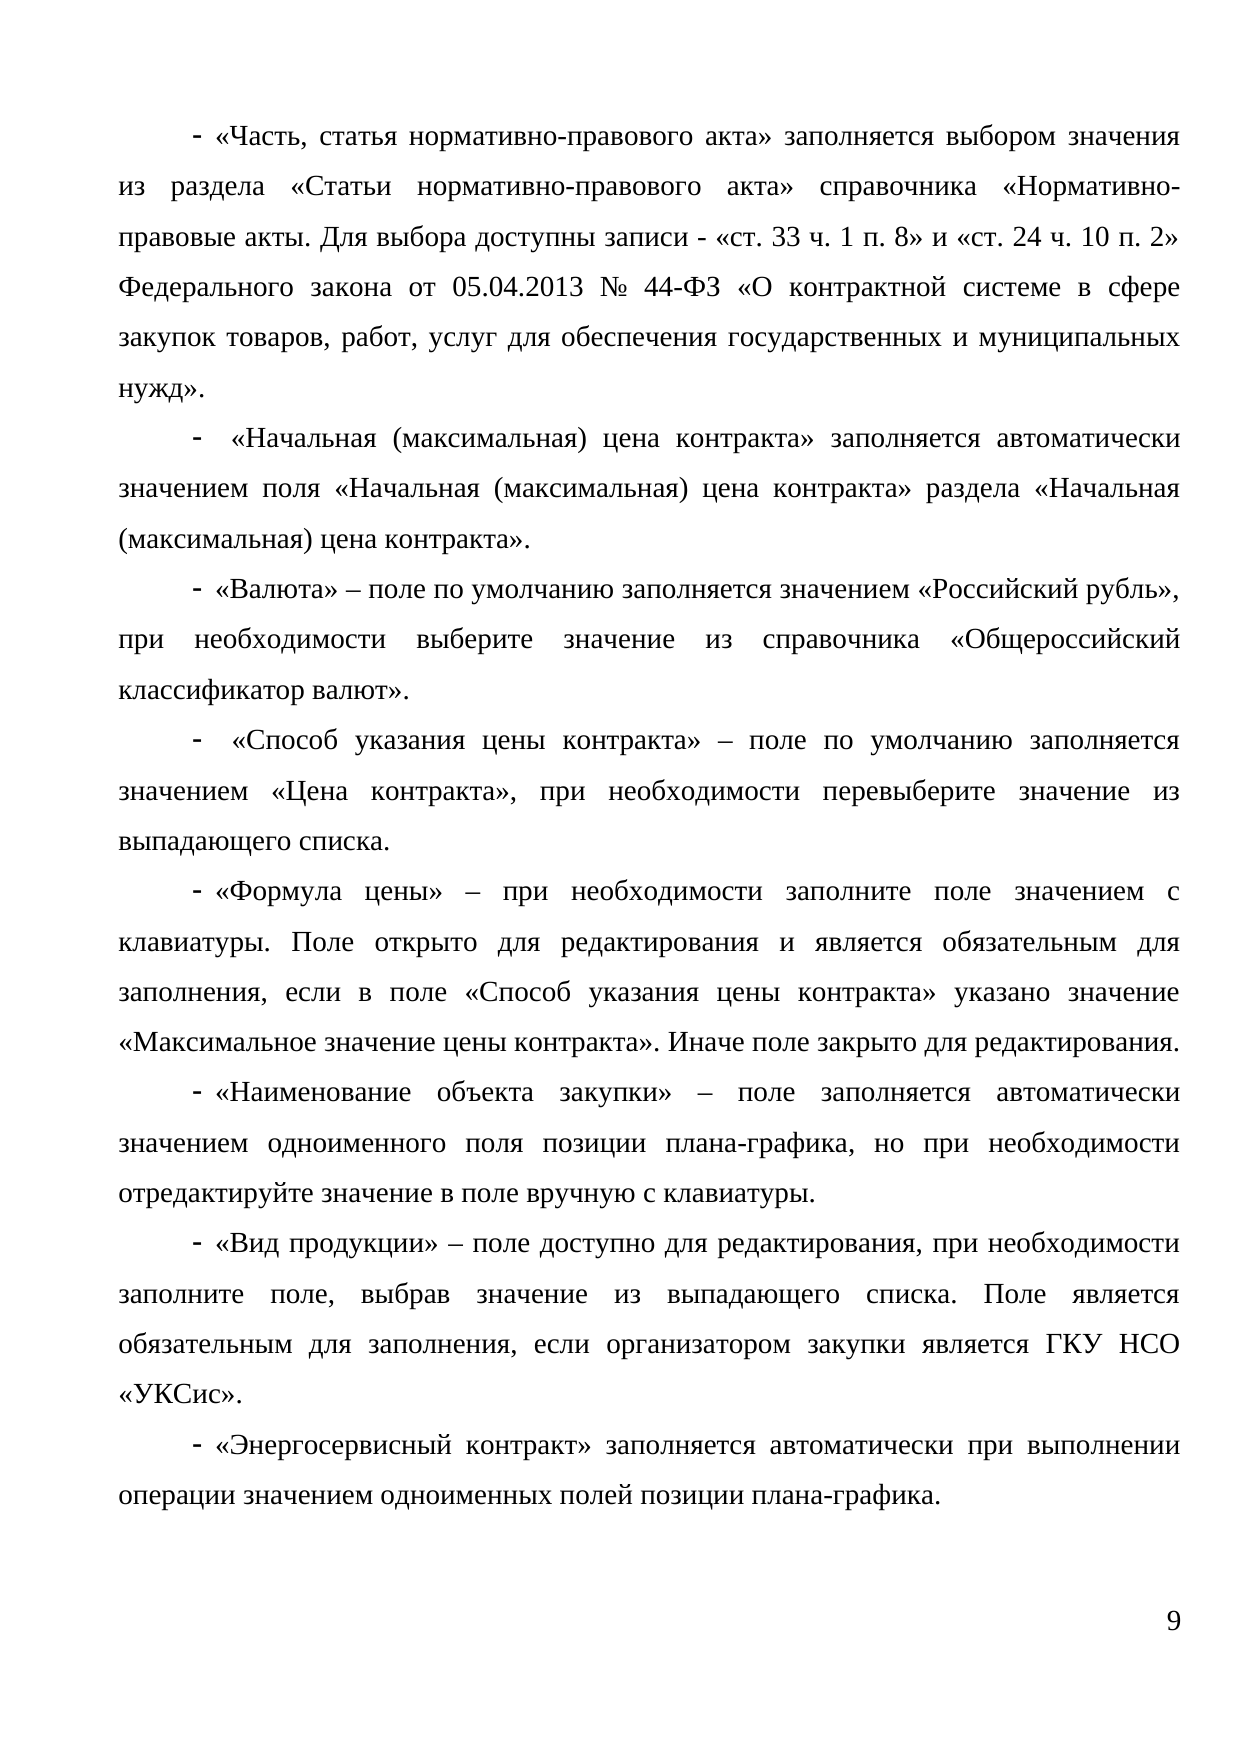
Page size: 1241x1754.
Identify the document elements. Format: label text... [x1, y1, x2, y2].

list «Наименование объекта закупки» – поле заполняется автоматически значением одноименного поля позиции плана-графика, но при необходимости отредактируйте значение в поле вручную с клавиатуры. [118, 1074, 1181, 1209]
list «Вид продукции» – поле доступно для редактирования, при необходимости заполните поле, выбрав значение из выпадающего списка. Поле является обязательным для заполнения, если организатором закупки является ГКУ НСО «УКСис». [118, 1226, 1181, 1410]
list «Валюта» – поле по умолчанию заполняется значением «Российский рубль», при необходимости выберите значение из справочника «Общероссийский классификатор валют». [118, 571, 1181, 705]
list «Начальная (максимальная) цена контракта» заполняется автоматически значением поля «Начальная (максимальная) цена контракта» раздела «Начальная (максимальная) цена контракта». [118, 420, 1181, 554]
list «Часть, статья нормативно-правового акта» заполняется выбором значения из раздела «Статьи нормативно-правового акта» справочника «Нормативно-правовые акты. Для выбора доступны записи - «ст. 33 ч. 1 п. 8» и «ст. 24 ч. 10 п. 2» Федерального закона от 05.04.2013 № 44-ФЗ «О контрактной системе в сфере закупок товаров, работ, услуг для обеспечения государственных и муниципальных нужд». [118, 118, 1181, 403]
list «Формула цены» – при необходимости заполните поле значением с клавиатуры. Поле открыто для редактирования и является обязательным для заполнения, если в поле «Способ указания цены контракта» указано значение «Максимальное значение цены контракта». Иначе поле закрыто для редактирования. [118, 873, 1181, 1058]
list «Энергосервисный контракт» заполняется автоматически при выполнении операции значением одноименных полей позиции плана-графика. [118, 1427, 1181, 1511]
list «Способ указания цены контракта» – поле по умолчанию заполняется значением «Цена контракта», при необходимости перевыберите значение из выпадающего списка. [118, 722, 1181, 856]
